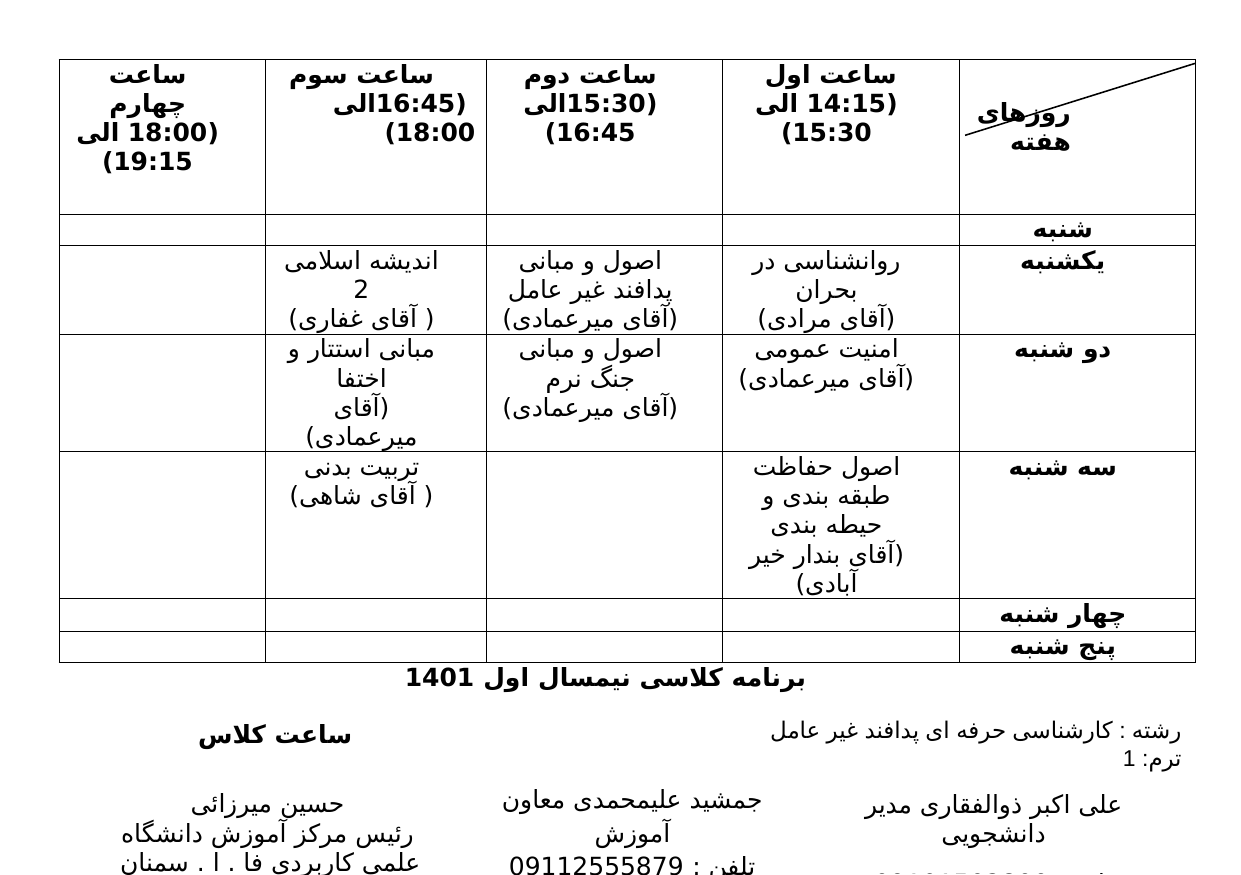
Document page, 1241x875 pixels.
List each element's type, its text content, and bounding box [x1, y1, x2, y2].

table_cell [266, 215, 486, 245]
table_cell دو شنبه [960, 335, 1195, 451]
table_cell [60, 335, 265, 451]
table_cell [60, 599, 265, 631]
table_cell تربیت بدنی ( آقای شاهی) [266, 452, 486, 598]
table_header ساعت سوم (16:45الی18:00) [266, 60, 486, 213]
table_cell [487, 632, 722, 662]
table_header ساعت دوم (15:30الی16:45) [487, 60, 722, 213]
table_cell امنیت عمومی (آقای میرعمادی) [723, 335, 959, 451]
table_cell [60, 452, 265, 598]
table_cell اندیشه اسلامی 2 ( آقای غفاری) [266, 246, 486, 333]
table_cell اصول حفاظت طبقه بندی و حیطه بندی (آقای بندار خیر آبادی) [723, 452, 959, 598]
table_cell [723, 599, 959, 631]
table_header ساعت اول (14:15 الی 15:30) [723, 60, 959, 213]
table_cell اصول و مبانی جنگ نرم (آقای میرعمادی) [487, 335, 722, 451]
table_cell چهار شنبه [960, 599, 1195, 631]
table_cell روانشناسی در بحران (آقای مرادی) [723, 246, 959, 333]
table_cell [723, 215, 959, 245]
table_cell [487, 215, 722, 245]
table_cell [487, 599, 722, 631]
table_cell سه شنبه [960, 452, 1195, 598]
table_cell [266, 599, 486, 631]
table_cell [60, 246, 265, 333]
table_cell [266, 632, 486, 662]
table_cell اصول و مبانی پدافند غیر عامل (آقای میرعمادی) [487, 246, 722, 333]
table_header ساعت چهارم (18:00 الی 19:15) [60, 60, 265, 213]
table_cell [723, 632, 959, 662]
table_cell شنبه [960, 215, 1195, 245]
table_cell [60, 215, 265, 245]
table_cell یکشنبه [960, 246, 1195, 333]
table_cell پنج شنبه [960, 632, 1195, 662]
table_header [960, 60, 1195, 213]
table_cell [487, 452, 722, 598]
table_cell مبانی استتار و اختفا (آقای میرعمادی) [266, 335, 486, 451]
table_cell [60, 632, 265, 662]
